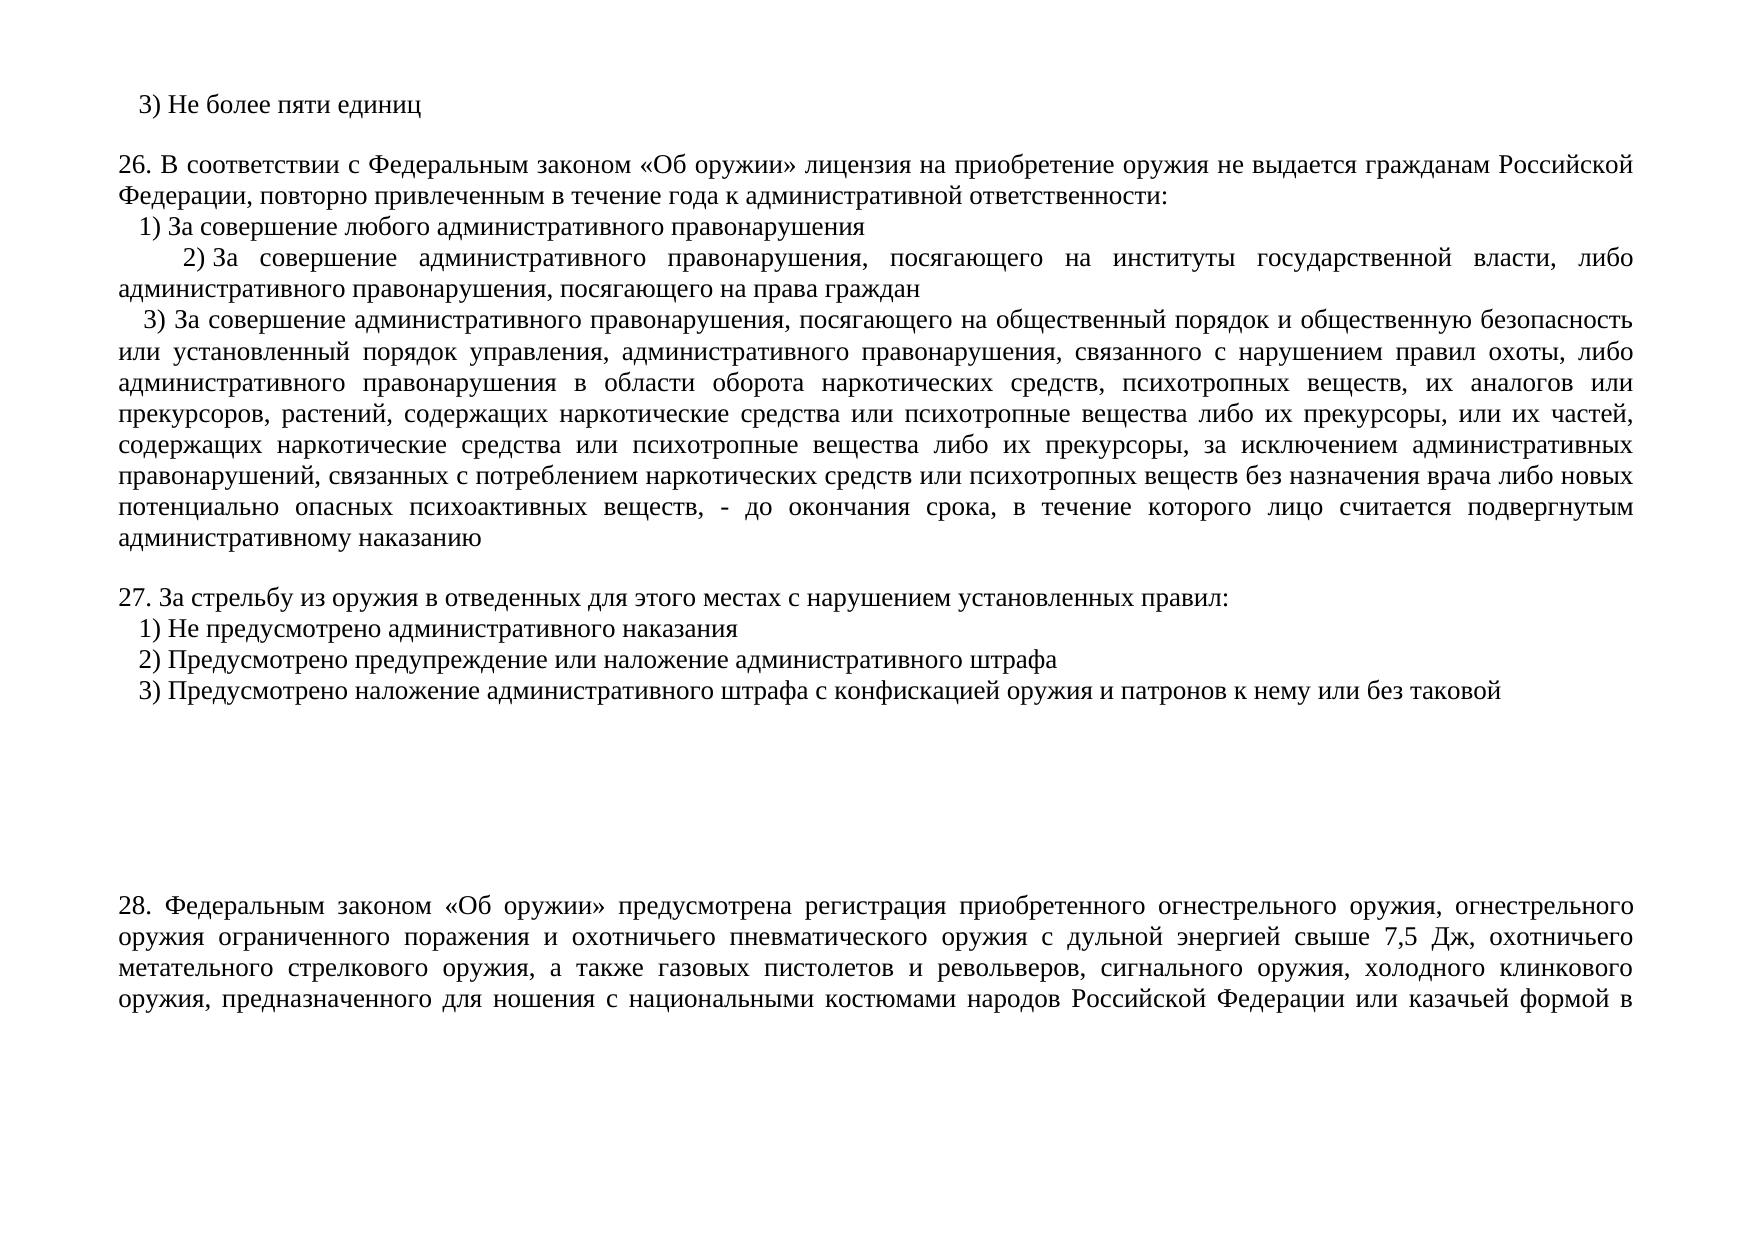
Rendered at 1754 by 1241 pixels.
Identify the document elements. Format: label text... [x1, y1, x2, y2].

text 2) За совершение административного правонарушения, посягающего на институты государственной власти, либо административного правонарушения, посягающего на права граждан [118, 241, 1636, 303]
text 3) За совершение административного правонарушения, посягающего на общественный порядок и общественную безопасность или установленный порядок управления, административного правонарушения, связанного с нарушением правил охоты, либо административного правонарушения в области оборота наркотических средств, психотропных веществ, их аналогов или прекурсоров, растений, содержащих наркотические средства или психотропные вещества либо их прекурсоры, или их частей, содержащих наркотические средства или психотропные вещества либо их прекурсоры, за исключением административных правонарушений, связанных с потреблением наркотических средств или психотропных веществ без назначения врача либо новых потенциально опасных психоактивных веществ, - до окончания срока, в течение которого лицо считается подвергнутым административному наказанию [118, 303, 1636, 553]
text 26. В соответствии с Федеральным законом «Об оружии» лицензия на приобретение оружия не выдается гражданам Российской Федерации, повторно привлеченным в течение года к административной ответственности: [118, 148, 1636, 210]
text 1) Не предусмотрено административного наказания [118, 612, 1636, 643]
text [118, 889, 1636, 1013]
text 2) Предусмотрено предупреждение или наложение административного штрафа [118, 643, 1636, 674]
text 3) Предусмотрено наложение административного штрафа с конфискацией оружия и патронов к нему или без таковой [118, 674, 1636, 705]
text 1) За совершение любого административного правонарушения [118, 210, 1636, 241]
text 27. За стрельбу из оружия в отведенных для этого местах с нарушением установленных правил: [118, 581, 1636, 612]
text 3) Не более пяти единиц [118, 88, 1636, 120]
